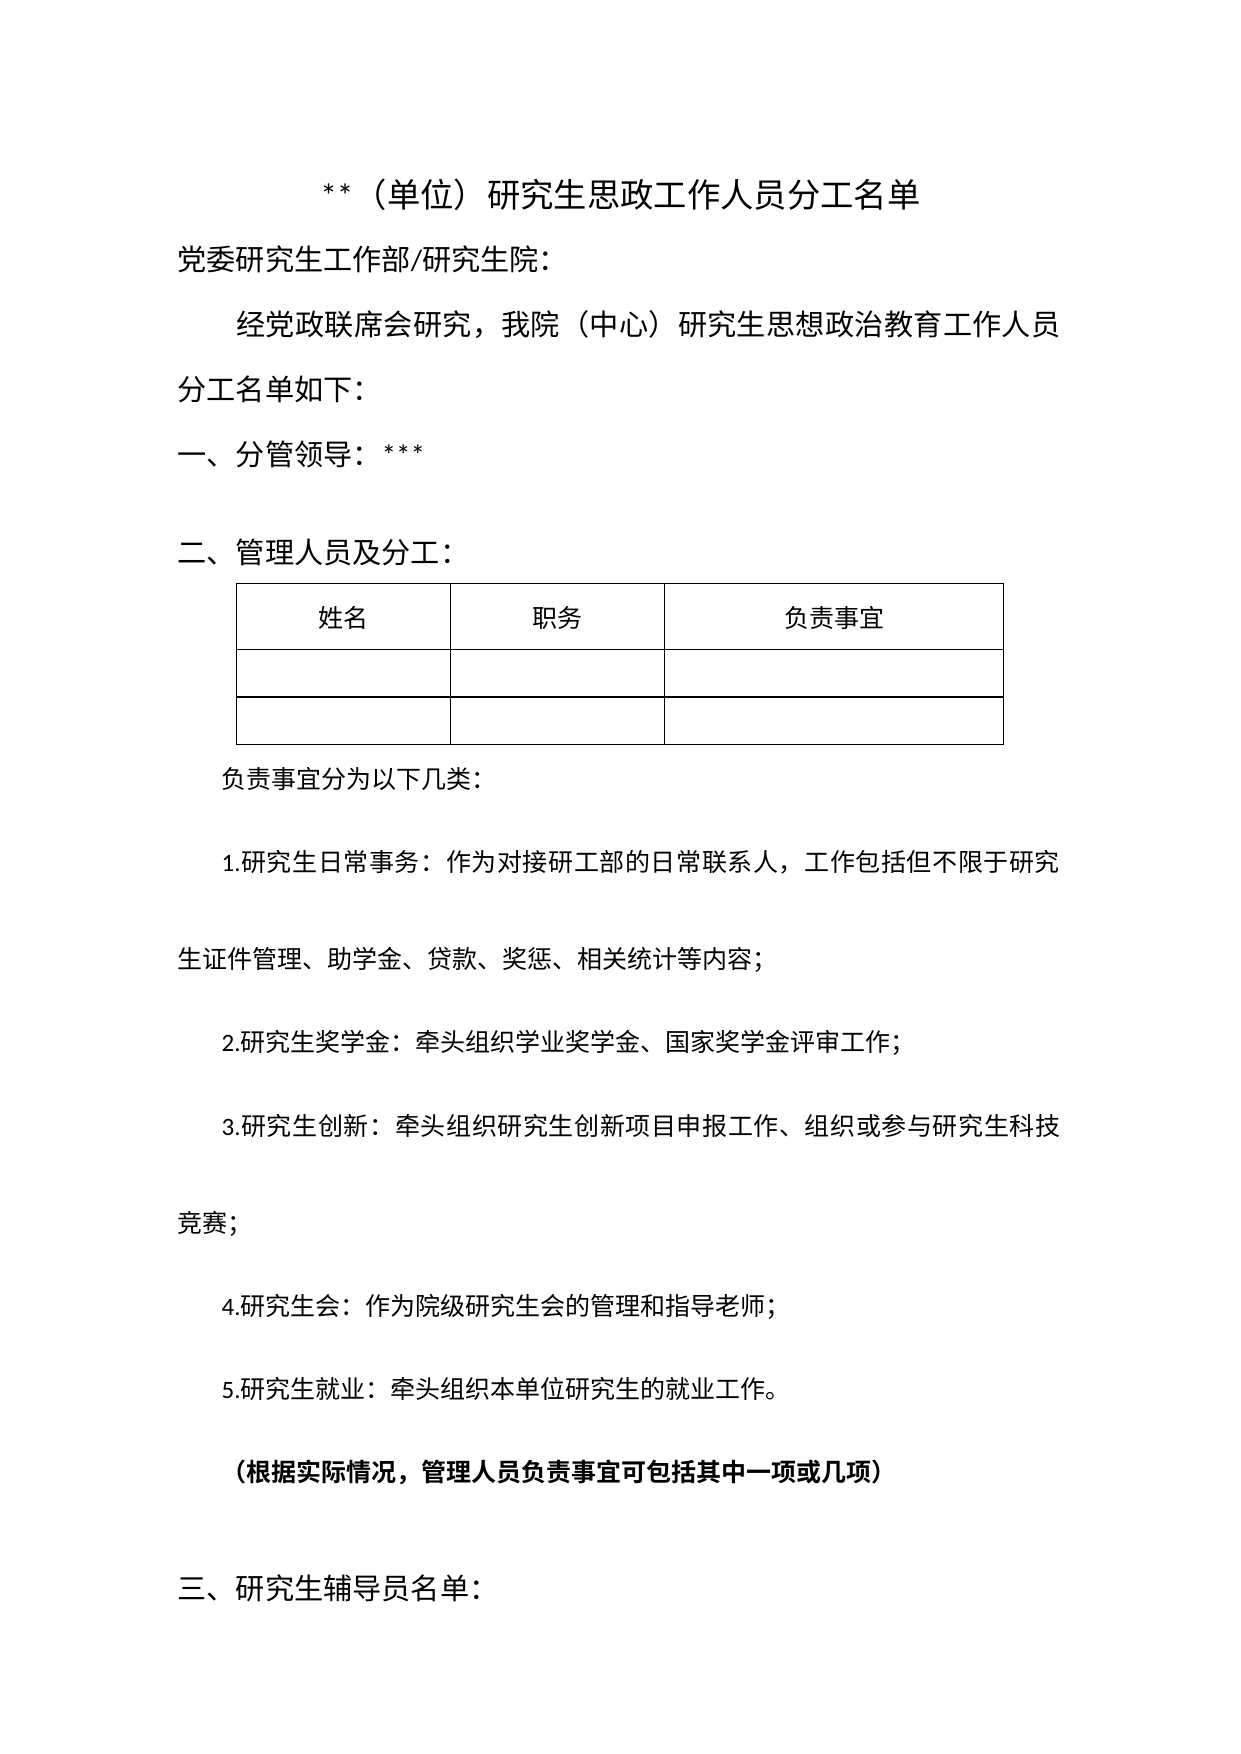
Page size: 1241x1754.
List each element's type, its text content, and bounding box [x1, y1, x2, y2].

text 4.研究生会：作为院级研究生会的管理和指导老师； [177, 1272, 1063, 1337]
table_header 负责事宜 [665, 584, 1003, 649]
text 一、分管领导：*** [177, 421, 1063, 486]
text 二、管理人员及分工： [177, 518, 1063, 583]
text 1.研究生日常事务：作为对接研工部的日常联系人，工作包括但不限于研究生证件管理、助学金、贷款、奖惩、相关统计等内容； [177, 828, 1063, 990]
text 三、研究生辅导员名单： [177, 1554, 1063, 1619]
table_cell [665, 650, 1003, 696]
table_cell [451, 698, 664, 744]
text 负责事宜分为以下几类： [177, 745, 1063, 810]
text 5.研究生就业：牵头组织本单位研究生的就业工作。 [177, 1355, 1063, 1420]
text （根据实际情况，管理人员负责事宜可包括其中一项或几项） [177, 1438, 1063, 1503]
table_cell [665, 698, 1003, 744]
table_cell [451, 650, 664, 696]
table_cell [237, 698, 450, 744]
table_header 职务 [451, 584, 664, 649]
text 3.研究生创新：牵头组织研究生创新项目申报工作、组织或参与研究生科技竞赛； [177, 1092, 1063, 1254]
text 2.研究生奖学金：牵头组织学业奖学金、国家奖学金评审工作； [177, 1008, 1063, 1073]
table_cell [237, 650, 450, 696]
text 经党政联席会研究，我院（中心）研究生思想政治教育工作人员分工名单如下： [177, 291, 1063, 421]
text 党委研究生工作部/研究生院： [177, 226, 1063, 291]
table_header 姓名 [237, 584, 450, 649]
text **（单位）研究生思政工作人员分工名单 [177, 161, 1063, 226]
